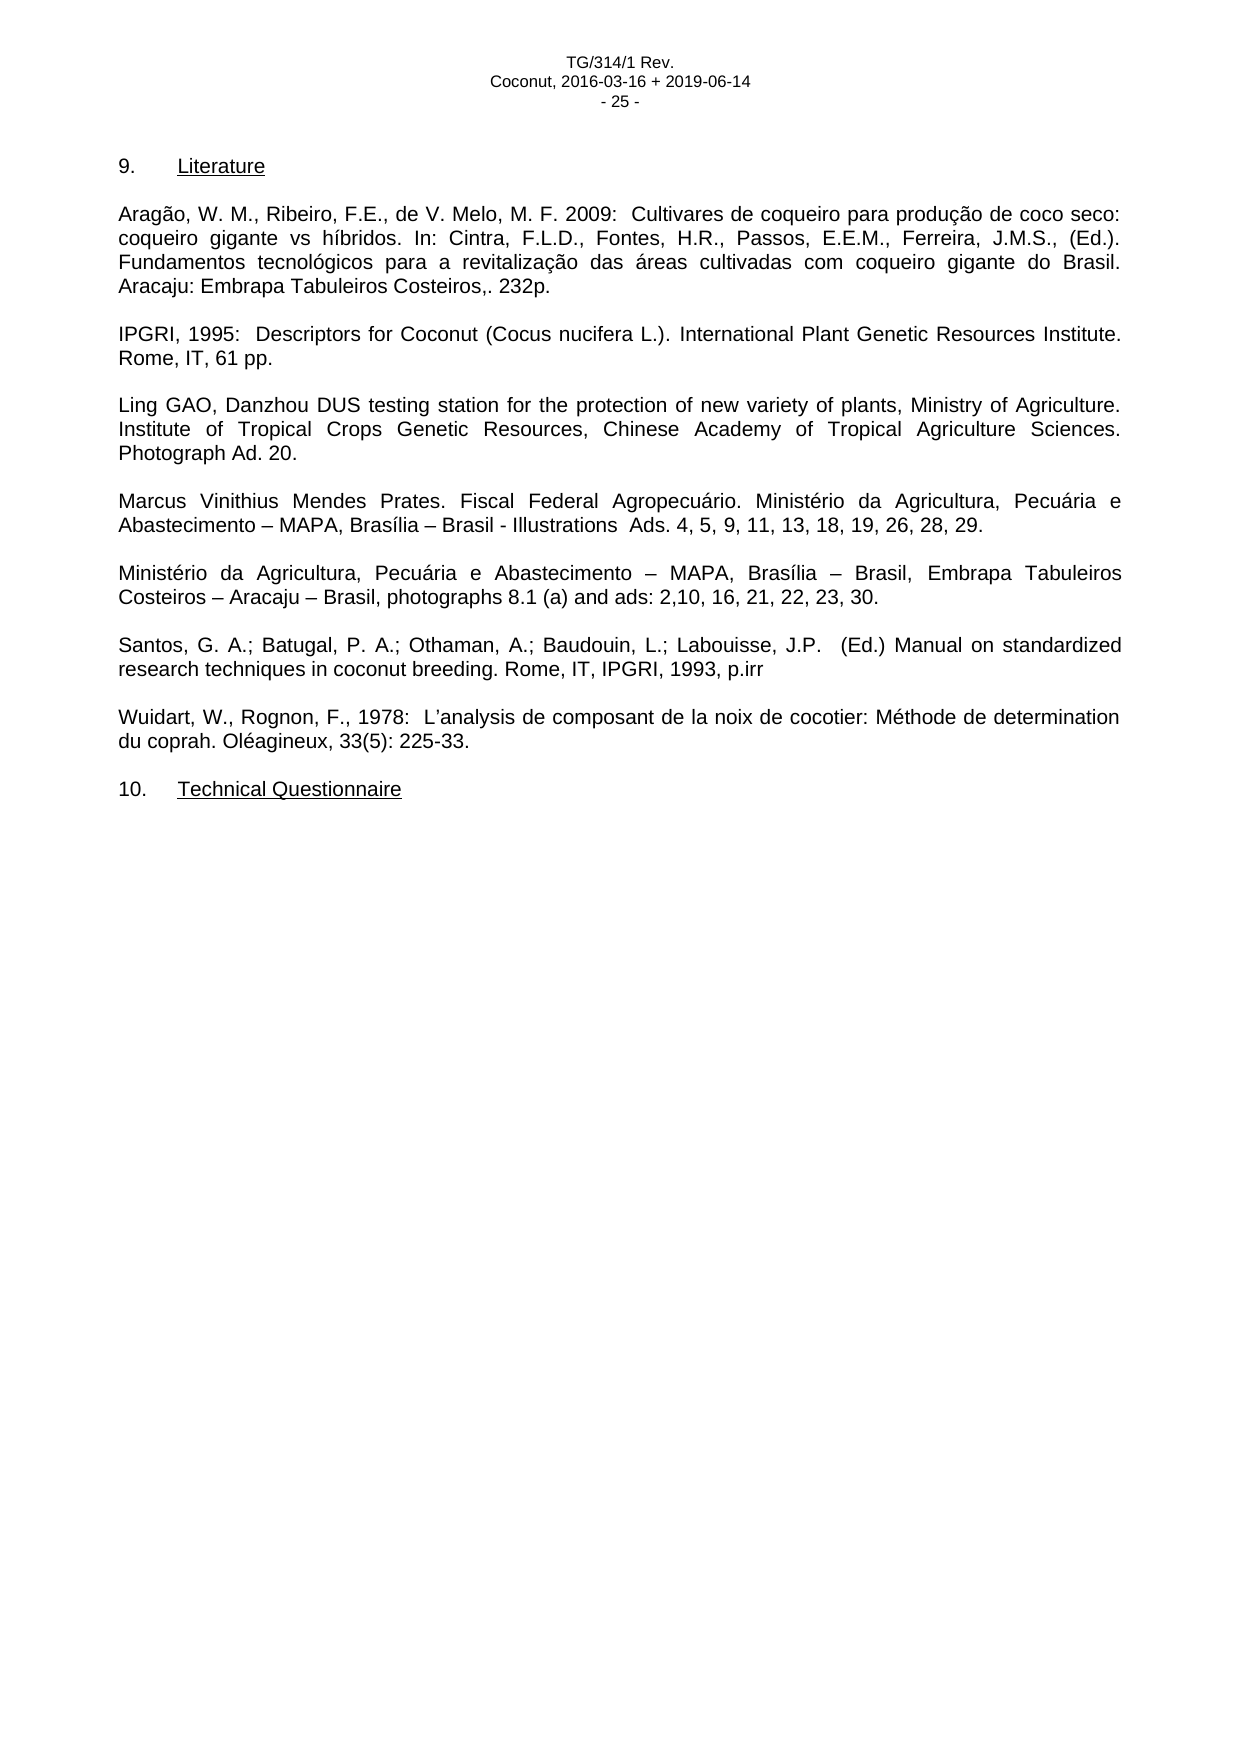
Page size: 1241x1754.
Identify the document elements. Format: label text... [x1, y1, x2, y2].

subtitle Technical Questionnaire [118, 777, 1122, 801]
text Ling GAO, Danzhou DUS testing station for the protection of new variety of plants, Ministry of Agriculture. Institute of Tropical Crops Genetic Resources, Chinese Academy of Tropical Agriculture Sciences. Photograph Ad. 20. [118, 393, 1122, 465]
text Marcus Vinithius Mendes Prates. Fiscal Federal Agropecuário. Ministério da Agricultura, Pecuária e Abastecimento – MAPA, Brasília – Brasil - Illustrations Ads. 4, 5, 9, 11, 13, 18, 19, 26, 28, 29. [118, 489, 1122, 537]
text Wuidart, W., Rognon, F., 1978: L’analysis de composant de la noix de cocotier: Méthode de determination du coprah. Oléagineux, 33(5): 225-33. [118, 705, 1122, 753]
subtitle Literature [118, 154, 1122, 178]
text IPGRI, 1995: Descriptors for Coconut (Cocus nucifera L.). International Plant Genetic Resources Institute. Rome, IT, 61 pp. [118, 321, 1122, 369]
text Ministério da Agricultura, Pecuária e Abastecimento – MAPA, Brasília – Brasil, Embrapa Tabuleiros Costeiros – Aracaju – Brasil, photographs 8.1 (a) and ads: 2,10, 16, 21, 22, 23, 30. [118, 561, 1122, 609]
text Santos, G. A.; Batugal, P. A.; Othaman, A.; Baudouin, L.; Labouisse, J.P. (Ed.) Manual on standardized research techniques in coconut breeding. Rome, IT, IPGRI, 1993, p.irr [118, 633, 1122, 681]
text Aragão, W. M., Ribeiro, F.E., de V. Melo, M. F. 2009: Cultivares de coqueiro para produção de coco seco: coqueiro gigante vs híbridos. In: Cintra, F.L.D., Fontes, H.R., Passos, E.E.M., Ferreira, J.M.S., (Ed.). Fundamentos tecnológicos para a revitalização das áreas cultivadas com coqueiro gigante do Brasil. Aracaju: Embrapa Tabuleiros Costeiros,. 232p. [118, 202, 1122, 297]
